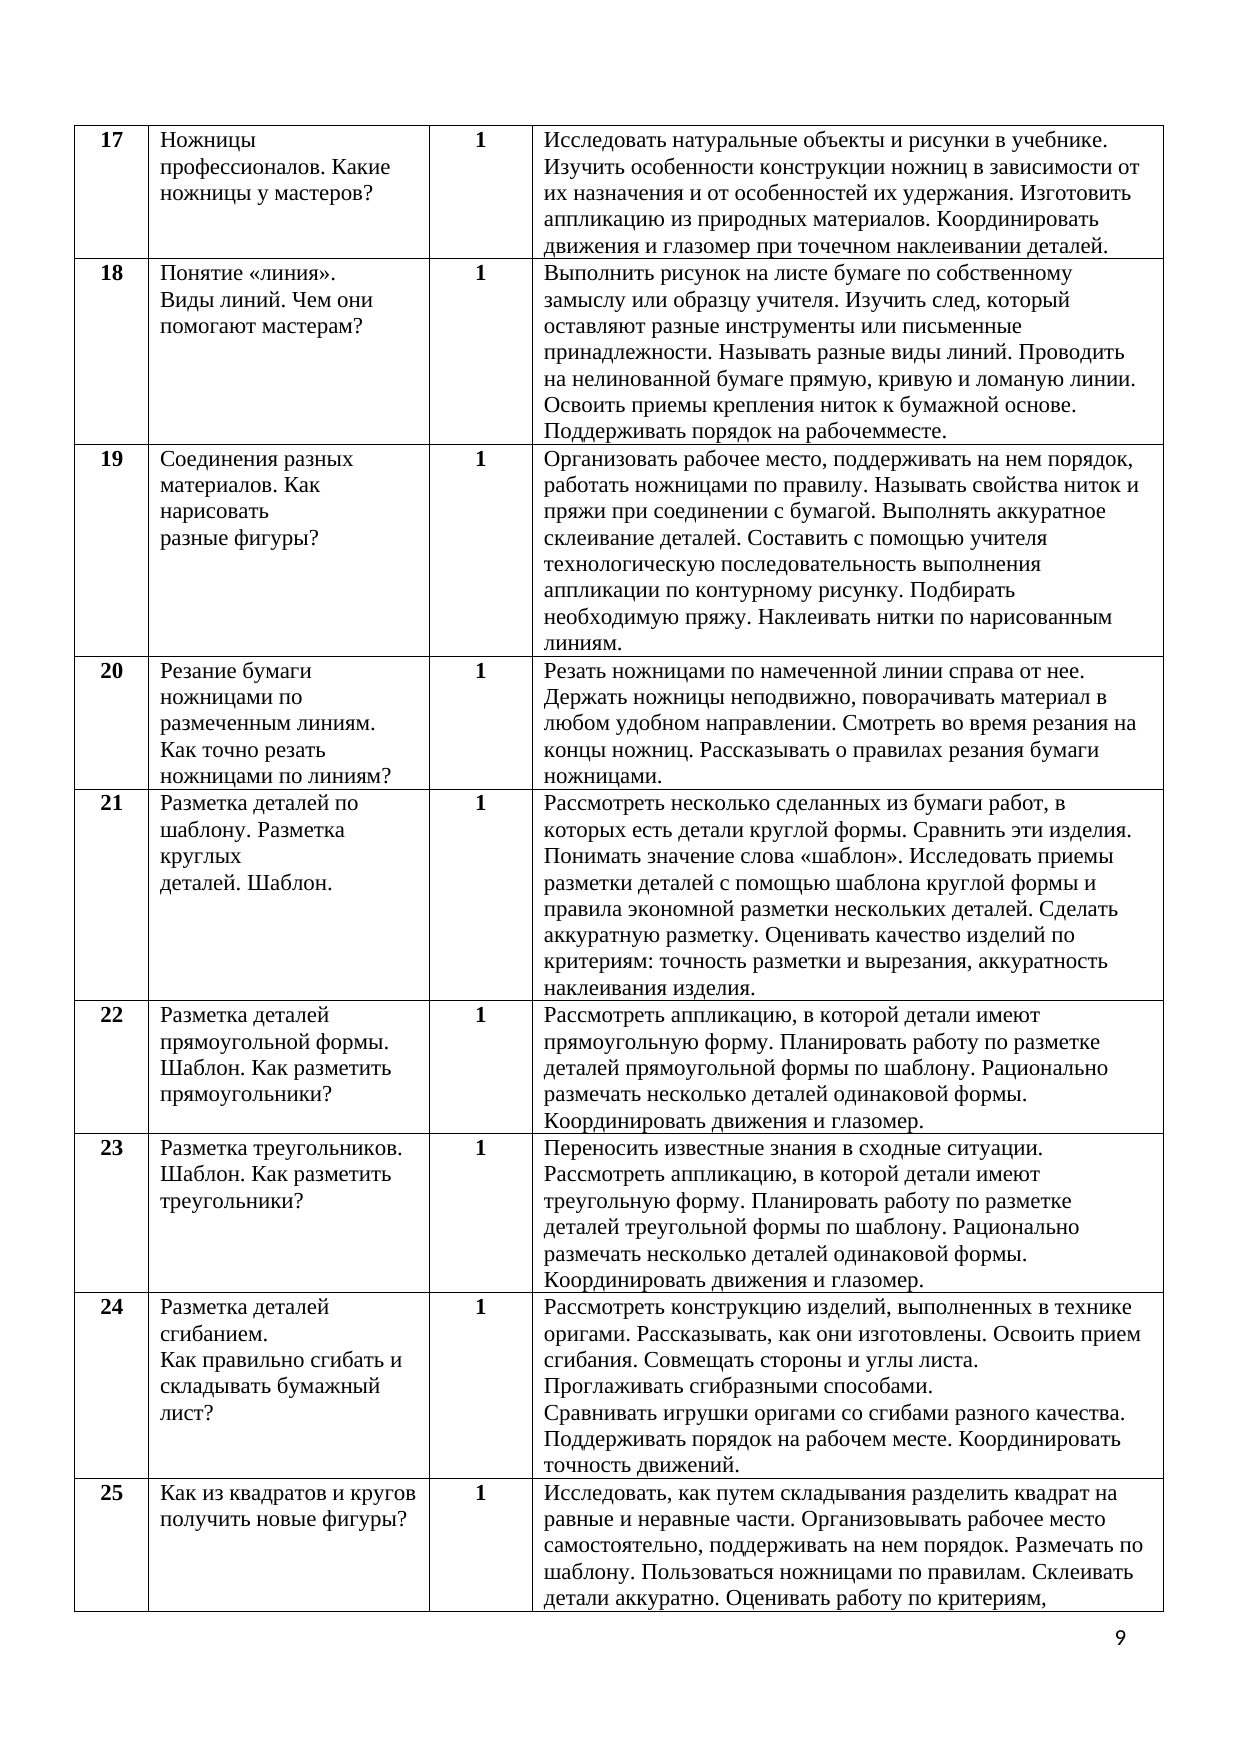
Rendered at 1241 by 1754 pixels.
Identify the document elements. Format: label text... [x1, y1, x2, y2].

table_cell 20 [75, 657, 148, 788]
table_cell 22 [75, 1001, 148, 1133]
table_cell 18 [75, 259, 148, 444]
table_cell Разметка деталей сгибанием. Как правильно сгибать и складывать бумажный лист? [149, 1293, 429, 1478]
table_cell 25 [75, 1479, 148, 1611]
table_cell 1 [430, 1001, 532, 1133]
table_cell Исследовать натуральные объекты и рисунки в учебнике. Изучить особенности конструкции ножниц в зависимости от их назначения и от особенностей их удержания. Изготовить аппликацию из природных материалов. Координировать движения и глазомер при точечном наклеивании деталей. [533, 126, 1163, 258]
table_cell 1 [430, 657, 532, 788]
table_cell Рассмотреть несколько сделанных из бумаги работ, в которых есть детали круглой формы. Сравнить эти изделия. Понимать значение слова «шаблон». Исследовать приемы разметки деталей с помощью шаблона круглой формы и правила экономной разметки нескольких деталей. Сделать аккуратную разметку. Оценивать качество изделий по критериям: точность разметки и вырезания, аккуратность наклеивания изделия. [533, 790, 1163, 1000]
table_cell Переносить известные знания в сходные ситуации. Рассмотреть аппликацию, в которой детали имеют треугольную форму. Планировать работу по разметке деталей треугольной формы по шаблону. Рационально размечать несколько деталей одинаковой формы. Координировать движения и глазомер. [533, 1134, 1163, 1292]
table_cell 1 [430, 1479, 532, 1611]
table_cell 1 [430, 126, 532, 258]
table_cell 1 [430, 790, 532, 1000]
table_cell Рассмотреть конструкцию изделий, выполненных в технике оригами. Рассказывать, как они изготовлены. Освоить прием сгибания. Совмещать стороны и углы листа. Проглаживать сгибразными способами. Сравнивать игрушки оригами со сгибами разного качества. Поддерживать порядок на рабочем месте. Координировать точность движений. [533, 1293, 1163, 1478]
table_cell Разметка треугольников. Шаблон. Как разметить треугольники? [149, 1134, 429, 1292]
table_cell Рассмотреть аппликацию, в которой детали имеют прямоугольную форму. Планировать работу по разметке деталей прямоугольной формы по шаблону. Рационально размечать несколько деталей одинаковой формы. Координировать движения и глазомер. [533, 1001, 1163, 1133]
table_cell 17 [75, 126, 148, 258]
table_cell 1 [430, 1293, 532, 1478]
table_cell Разметка деталей прямоугольной формы. Шаблон. Как разметить прямоугольники? [149, 1001, 429, 1133]
table_cell 23 [75, 1134, 148, 1292]
table_cell 21 [75, 790, 148, 1000]
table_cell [149, 1479, 429, 1611]
table_cell 24 [75, 1293, 148, 1478]
table_cell 19 [75, 445, 148, 656]
table_cell 1 [430, 259, 532, 444]
table_cell Выполнить рисунок на листе бумаге по собственному замыслу или образцу учителя. Изучить след, который оставляют разные инструменты или письменные принадлежности. Называть разные виды линий. Проводить на нелинованной бумаге прямую, кривую и ломаную линии. Освоить приемы крепления ниток к бумажной основе. Поддерживать порядок на рабочемместе. [533, 259, 1163, 444]
table_cell Понятие «линия». Виды линий. Чем они помогают мастерам? [149, 259, 429, 444]
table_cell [533, 1479, 1163, 1611]
table_cell 1 [430, 1134, 532, 1292]
table_cell Резание бумаги ножницами по размеченным линиям. Как точно резать ножницами по линиям? [149, 657, 429, 788]
table_cell Резать ножницами по намеченной линии справа от нее. Держать ножницы неподвижно, поворачивать материал в любом удобном направлении. Смотреть во время резания на концы ножниц. Рассказывать о правилах резания бумаги ножницами. [533, 657, 1163, 788]
table_cell 1 [430, 445, 532, 656]
table_cell Соединения разных материалов. Как нарисовать разные фигуры? [149, 445, 429, 656]
table_cell Разметка деталей по шаблону. Разметка круглых деталей. Шаблон. [149, 790, 429, 1000]
table_cell Ножницы профессионалов. Какие ножницы у мастеров? [149, 126, 429, 258]
table_cell Организовать рабочее место, поддерживать на нем порядок, работать ножницами по правилу. Называть свойства ниток и пряжи при соединении с бумагой. Выполнять аккуратное склеивание деталей. Составить с помощью учителя технологическую последовательность выполнения аппликации по контурному рисунку. Подбирать необходимую пряжу. Наклеивать нитки по нарисованным линиям. [533, 445, 1163, 656]
